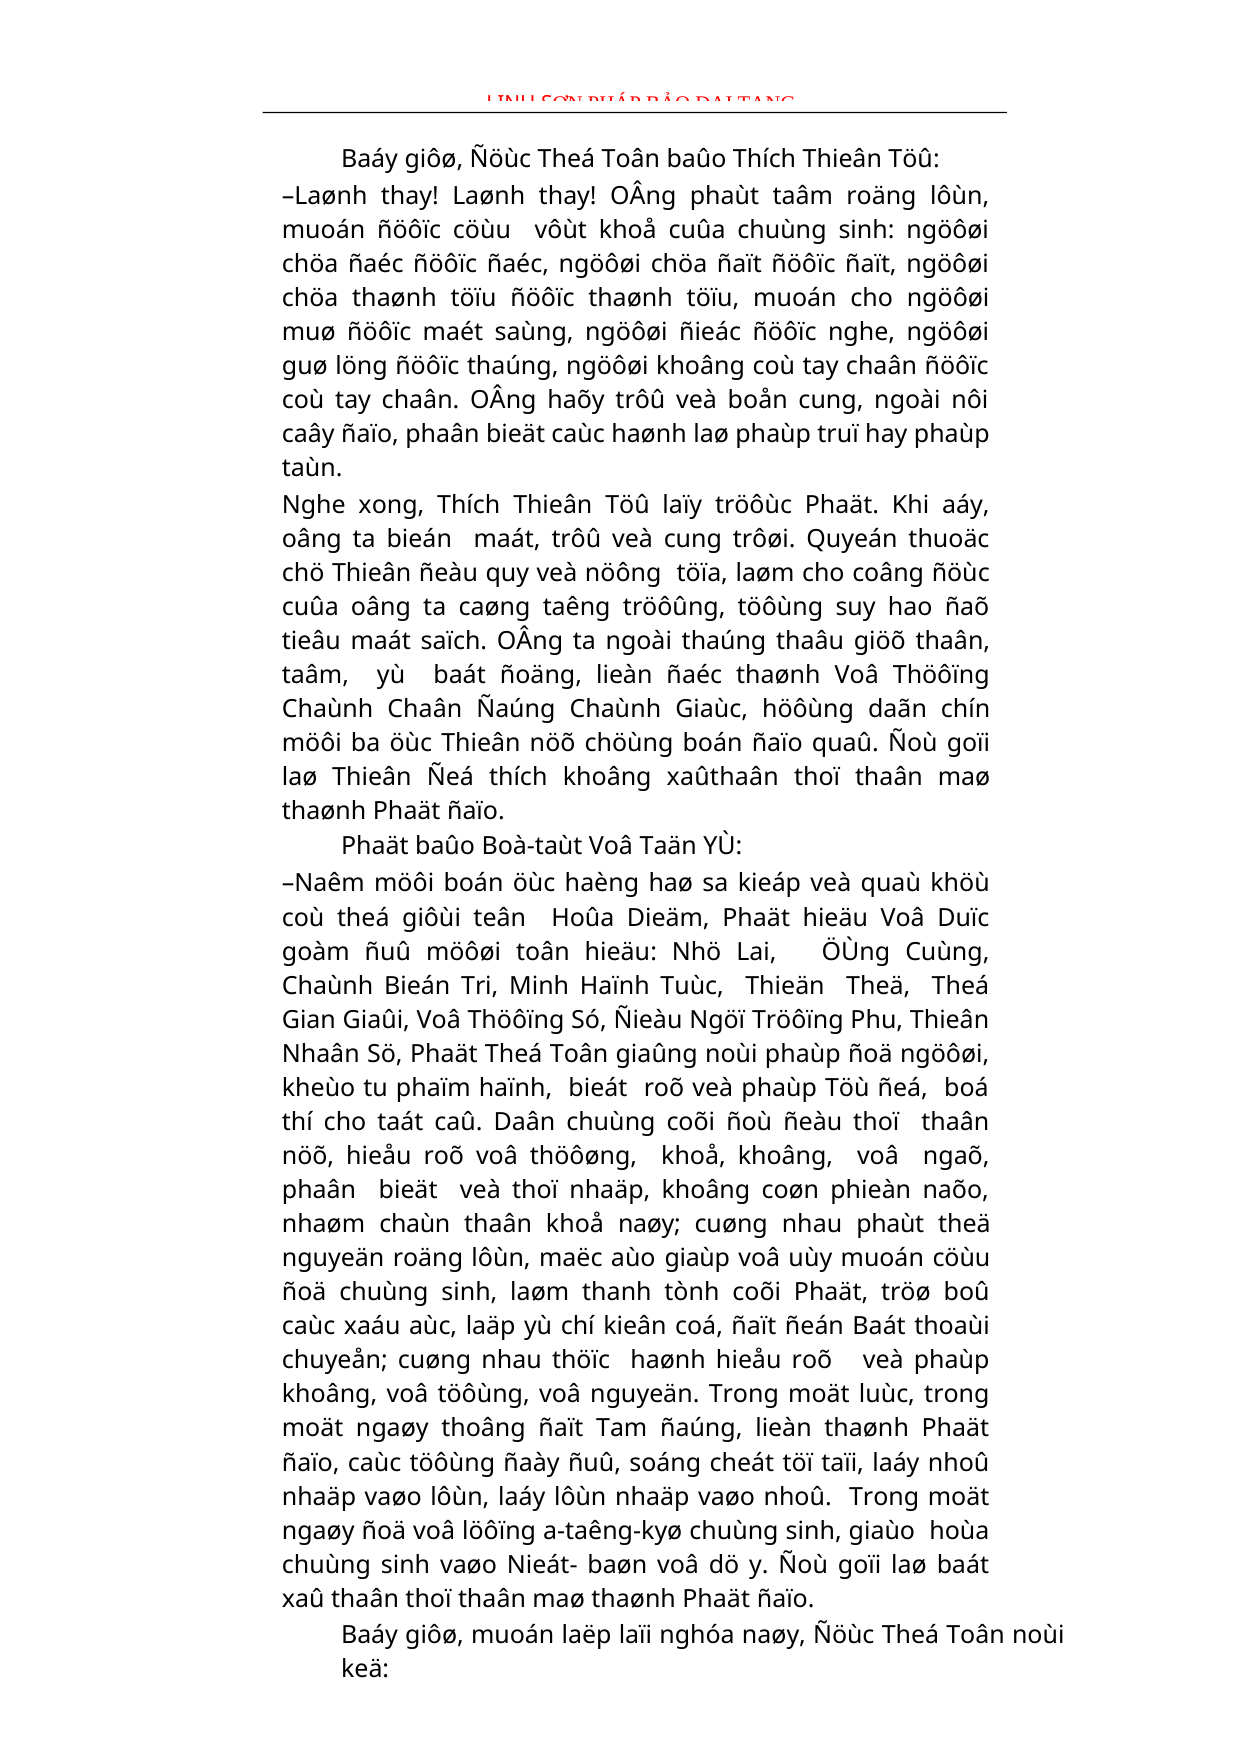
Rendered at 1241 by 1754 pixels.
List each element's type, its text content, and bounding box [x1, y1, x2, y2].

text Baáy giôø, muoán laëp laïi nghóa naøy, Ñöùc Theá Toân noùi keä: [341, 1616, 1065, 1684]
text –Laønh thay! Laønh thay! OÂng phaùt taâm roäng lôùn, muoán ñöôïc cöùu vôùt khoå cuûa chuùng sinh: ngöôøi chöa ñaéc ñöôïc ñaéc, ngöôøi chöa ñaït ñöôïc ñaït, ngöôøi chöa thaønh töïu ñöôïc thaønh töïu, muoán cho ngöôøi muø ñöôïc maét saùng, ngöôøi ñieác ñöôïc nghe, ngöôøi guø löng ñöôïc thaúng, ngöôøi khoâng coù tay chaân ñöôïc coù tay chaân. OÂng haõy trôû veà boån cung, ngoài nôi caây ñaïo, phaân bieät caùc haønh laø phaùp truï hay phaùp taùn. [282, 177, 990, 484]
text Nghe xong, Thích Thieân Töû laïy tröôùc Phaät. Khi aáy, oâng ta bieán maát, trôû veà cung trôøi. Quyeán thuoäc chö Thieân ñeàu quy veà nöông töïa, laøm cho coâng ñöùc cuûa oâng ta caøng taêng tröôûng, töôùng suy hao ñaõ tieâu maát saïch. OÂng ta ngoài thaúng thaâu giöõ thaân, taâm, yù baát ñoäng, lieàn ñaéc thaønh Voâ Thöôïng Chaùnh Chaân Ñaúng Chaùnh Giaùc, höôùng daãn chín möôi ba öùc Thieân nöõ chöùng boán ñaïo quaû. Ñoù goïi laø Thieân Ñeá thích khoâng xaûthaân thoï thaân maø thaønh Phaät ñaïo. [282, 486, 991, 827]
text Phaät baûo Boà-taùt Voâ Taän YÙ: [341, 828, 1065, 862]
text Baáy giôø, Ñöùc Theá Toân baûo Thích Thieân Töû: [341, 141, 1065, 174]
text –Naêm möôi boán öùc haèng haø sa kieáp veà quaù khöù coù theá giôùi teân Hoûa Dieäm, Phaät hieäu Voâ Duïc goàm ñuû möôøi toân hieäu: Nhö Lai, ÖÙng Cuùng, Chaùnh Bieán Tri, Minh Haïnh Tuùc, Thieän Theä, Theá Gian Giaûi, Voâ Thöôïng Só, Ñieàu Ngöï Tröôïng Phu, Thieân Nhaân Sö, Phaät Theá Toân giaûng noùi phaùp ñoä ngöôøi, kheùo tu phaïm haïnh, bieát roõ veà phaùp Töù ñeá, boá thí cho taát caû. Daân chuùng coõi ñoù ñeàu thoï thaân nöõ, hieåu roõ voâ thöôøng, khoå, khoâng, voâ ngaõ, phaân bieät veà thoï nhaäp, khoâng coøn phieàn naõo, nhaøm chaùn thaân khoå naøy; cuøng nhau phaùt theä nguyeän roäng lôùn, maëc aùo giaùp voâ uùy muoán cöùu ñoä chuùng sinh, laøm thanh tònh coõi Phaät, tröø boû caùc xaáu aùc, laäp yù chí kieân coá, ñaït ñeán Baát thoaùi chuyeån; cuøng nhau thöïc haønh hieåu roõ veà phaùp khoâng, voâ töôùng, voâ nguyeän. Trong moät luùc, trong moät ngaøy thoâng ñaït Tam ñaúng, lieàn thaønh Phaät ñaïo, caùc töôùng ñaày ñuû, soáng cheát töï taïi, laáy nhoû nhaäp vaøo lôùn, laáy lôùn nhaäp vaøo nhoû. Trong moät ngaøy ñoä voâ löôïng a-taêng-kyø chuùng sinh, giaùo hoùa chuùng sinh vaøo Nieát- baøn voâ dö y. Ñoù goïi laø baát xaû thaân thoï thaân maø thaønh Phaät ñaïo. [282, 865, 990, 1614]
